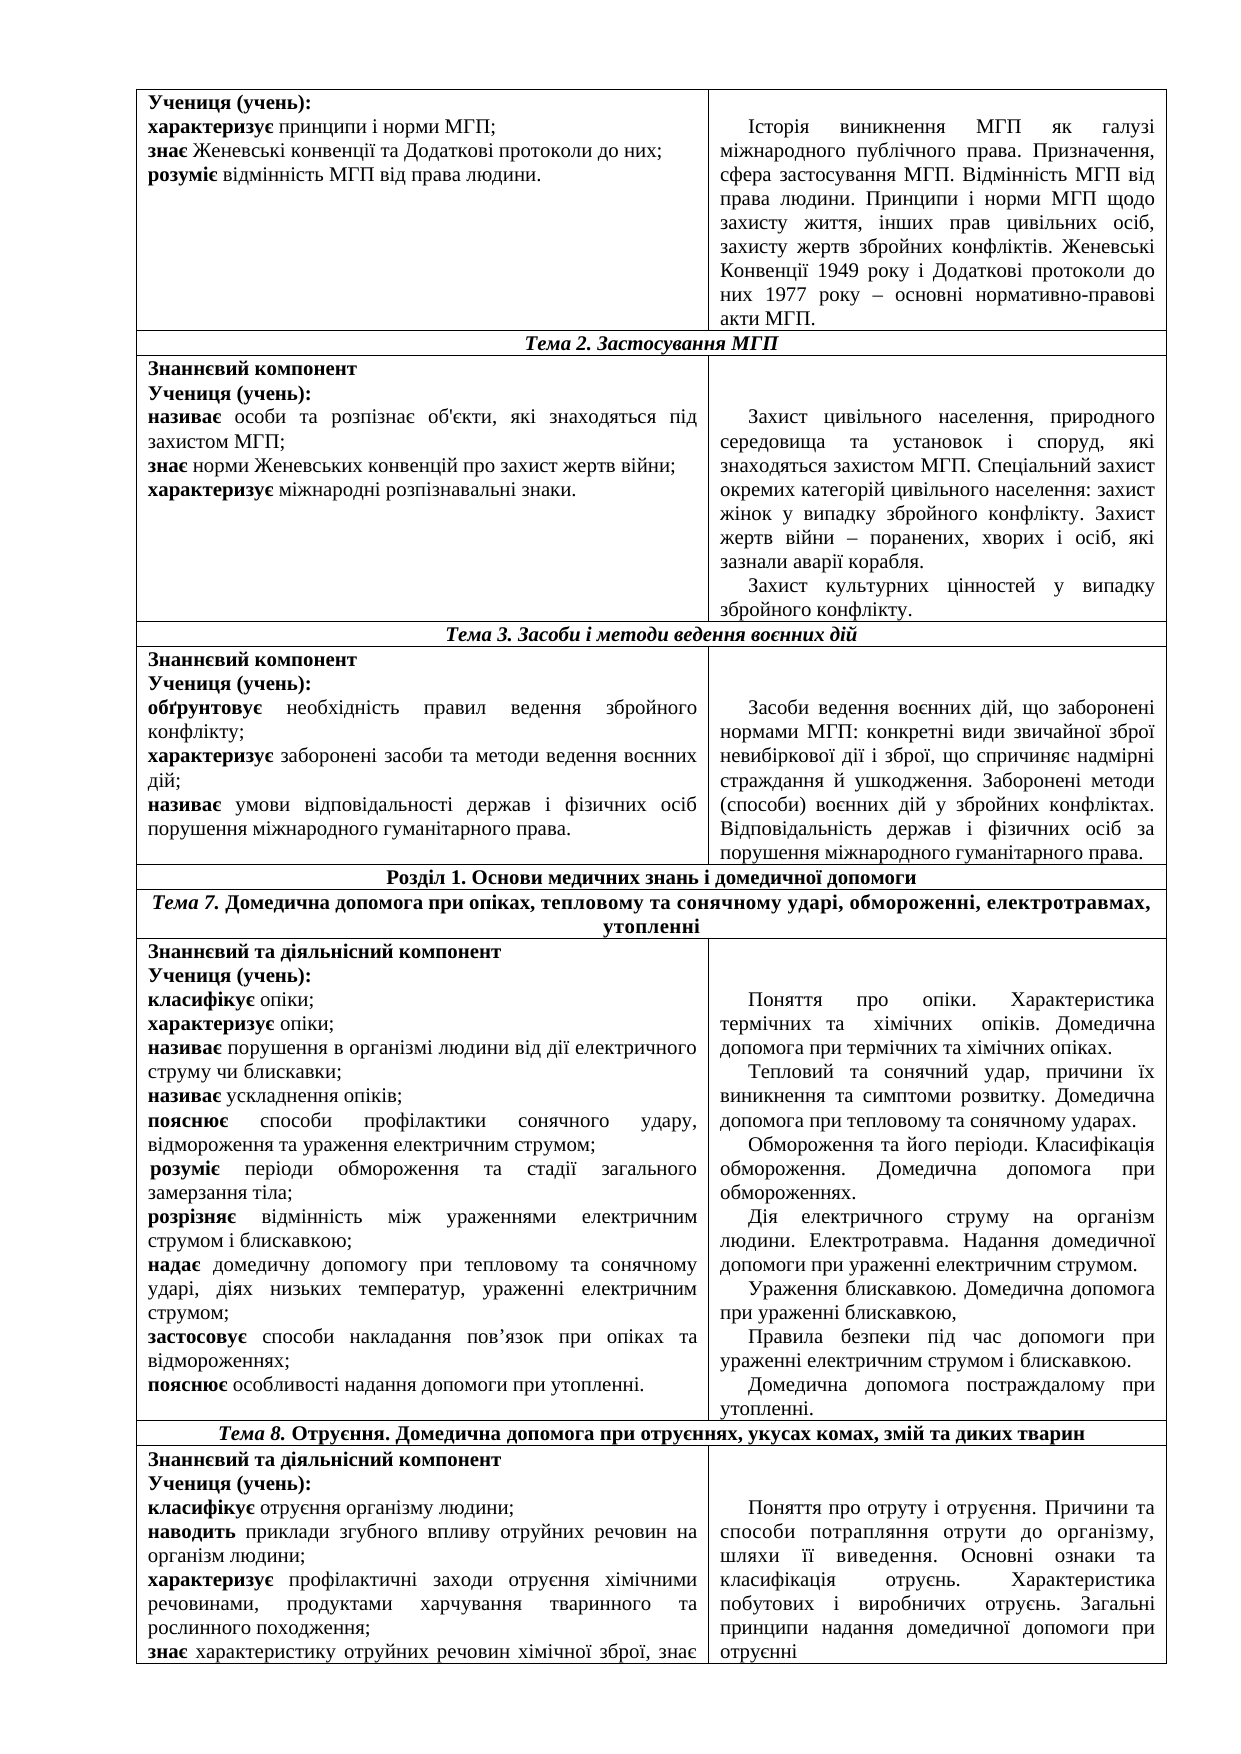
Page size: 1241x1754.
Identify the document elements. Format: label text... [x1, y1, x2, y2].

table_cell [137, 1446, 708, 1663]
table_cell Тема 2. Застосування МГП [137, 331, 1166, 355]
table_cell Поняття про опіки. Характеристика термічних та хімічних опіків. Домедична допомога при термічних та хімічних опіках. Тепловий та сонячний удар, причини їх виникнення та симптоми розвитку. Домедична допомога при тепловому та сонячному ударах. Обмороження та його періоди. Класифікація обмороження. Домедична допомога при обмороженнях. Дія електричного струму на організм людини. Електротравма. Надання домедичної допомоги при ураженні електричним струмом. Ураження блискавкою. Домедична допомога при ураженні блискавкою, Правила безпеки під час допомоги при ураженні електричним струмом і блискавкою. Домедична допомога постраждалому при утопленні. [709, 939, 1166, 1420]
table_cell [709, 90, 1166, 330]
table_cell Знаннєвий компонент Учениця (учень): називає особи та розпізнає об'єкти, які знаходяться під захистом МГП; знає норми Женевських конвенцій про захист жертв війни; характеризує міжнародні розпізнавальні знаки. [137, 356, 708, 621]
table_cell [709, 1446, 1166, 1663]
table_cell Тема 3. Засоби і методи ведення воєнних дій [137, 622, 1166, 646]
table_cell Тема 7. Домедична допомога при опіках, тепловому та сонячному ударі, обмороженні, електротравмах, утопленні [137, 890, 1166, 938]
table_cell Засоби ведення воєнних дій, що заборонені нормами МГП: конкретні види звичайної зброї невибіркової дії і зброї, що спричиняє надмірні страждання й ушкодження. Заборонені методи (способи) воєнних дій у збройних конфліктах. Відповідальність держав і фізичних осіб за порушення міжнародного гуманітарного права. [709, 647, 1166, 864]
table_cell Знаннєвий та діяльнісний компонент Учениця (учень): класифікує опіки; характеризує опіки; називає порушення в організмі людини від дії електричного струму чи блискавки; називає ускладнення опіків; пояснює способи профілактики сонячного удару, відмороження та ураження електричним струмом; розуміє періоди обмороження та стадії загального замерзання тіла; розрізняє відмінність між ураженнями електричним струмом і блискавкою; надає домедичну допомогу при тепловому та сонячному ударі, діях низьких температур, ураженні електричним струмом; застосовує способи накладання пов’язок при опіках та відмороженнях; пояснює особливості надання допомоги при утопленні. [137, 939, 708, 1420]
table_cell Захист цивільного населення, природного середовища та установок і споруд, які знаходяться захистом МГП. Спеціальний захист окремих категорій цивільного населення: захист жінок у випадку збройного конфлікту. Захист жертв війни – поранених, хворих і осіб, які зазнали аварії корабля. Захист культурних цінностей у випадку збройного конфлікту. [709, 356, 1166, 621]
table_cell Розділ 1. Основи медичних знань і домедичної допомоги [137, 865, 1166, 889]
table_cell Тема 8. Отруєння. Домедична допомога при отруєннях, укусах комах, змій та диких тварин [137, 1421, 1166, 1445]
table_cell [137, 90, 708, 330]
table_cell Знаннєвий компонент Учениця (учень): обґрунтовує необхідність правил ведення збройного конфлікту; характеризує заборонені засоби та методи ведення воєнних дій; називає умови відповідальності держав і фізичних осіб порушення міжнародного гуманітарного права. [137, 647, 708, 864]
